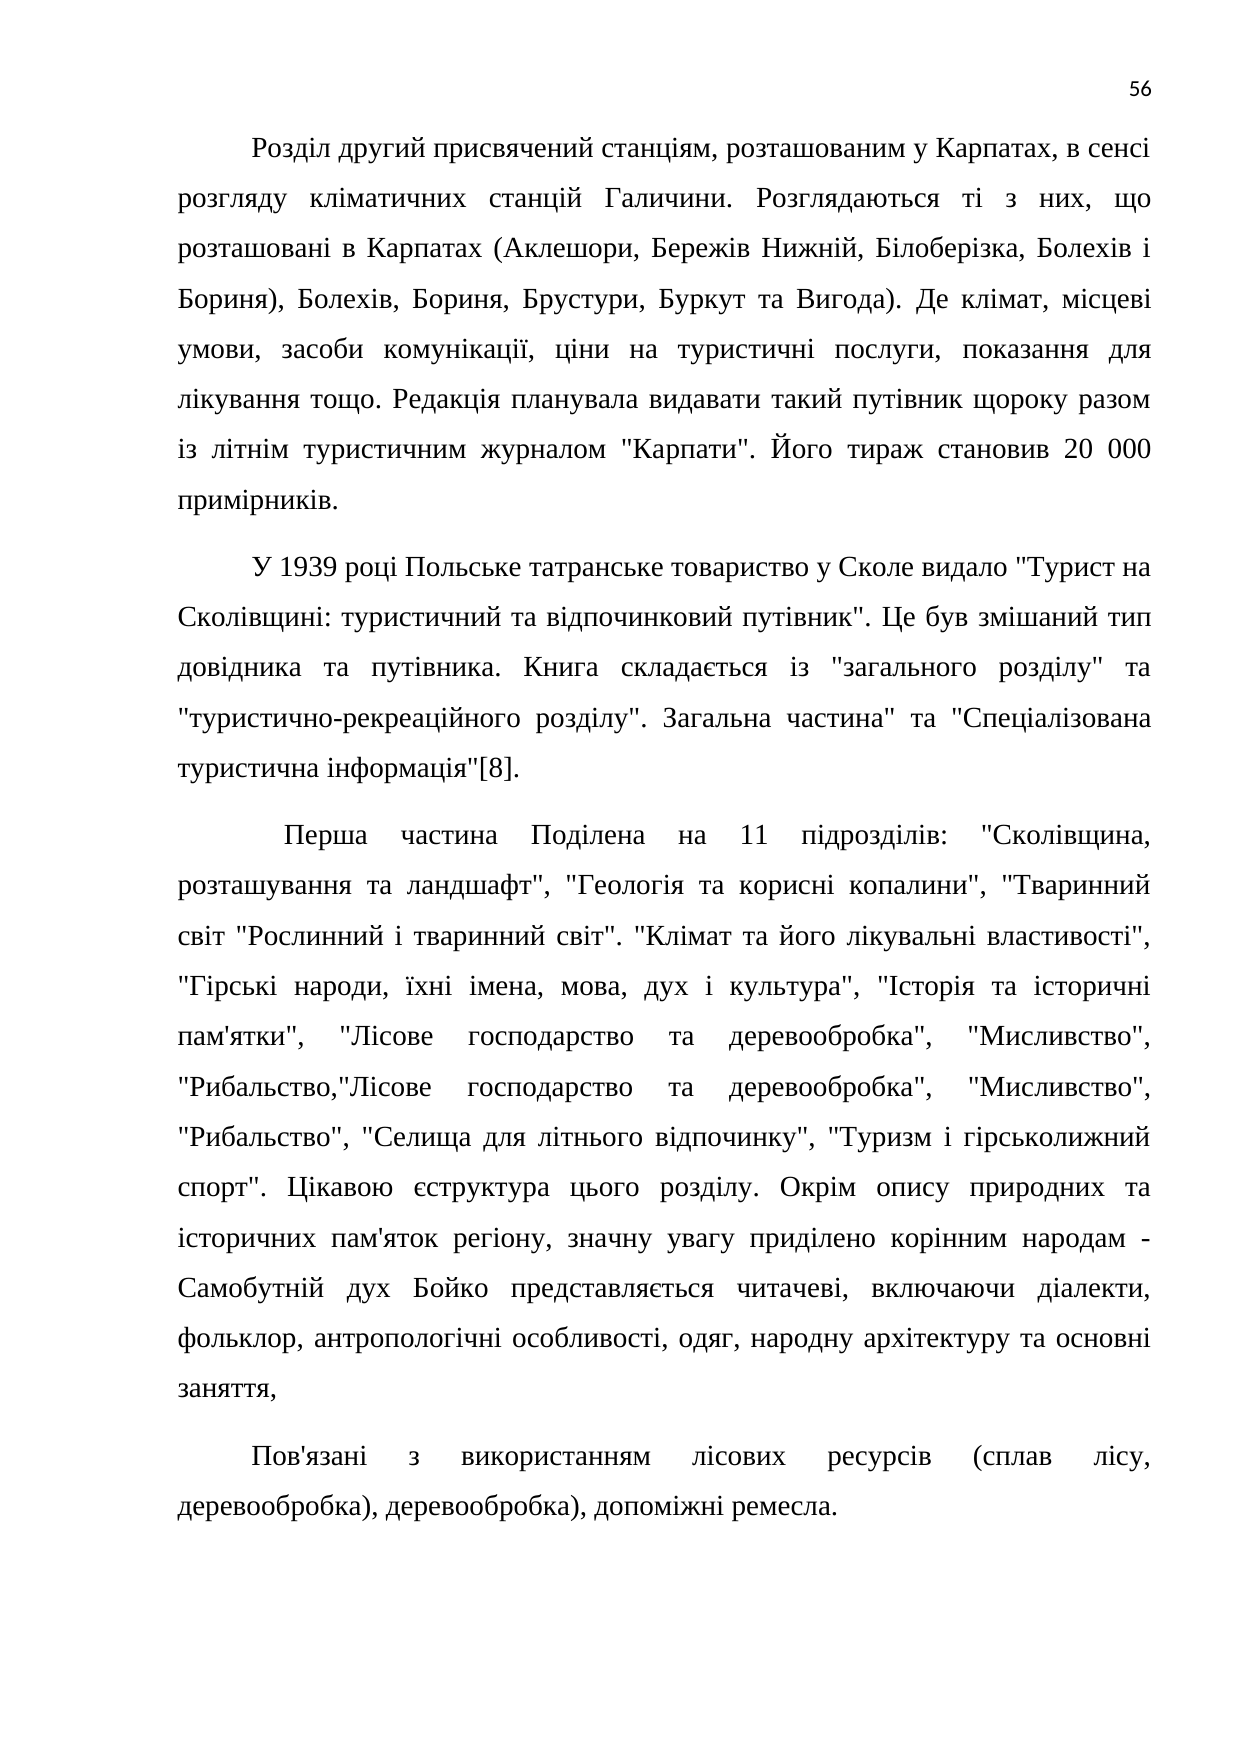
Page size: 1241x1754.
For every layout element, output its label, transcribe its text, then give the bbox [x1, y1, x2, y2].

text Розділ другий присвячений станціям, розташованим у Карпатах, в сенсі розгляду кліматичних станцій Галичини. Розглядаються ті з них, що розташовані в Карпатах (Аклешори, Бережів Нижній, Білоберізка, Болехів і Бориня), Болехів, Бориня, Брустури, Буркут та Вигода). Де клімат, місцеві умови, засоби комунікації, ціни на туристичні послуги, показання для лікування тощо. Редакція планувала видавати такий путівник щороку разом із літнім туристичним журналом "Карпати". Його тираж становив 20 000 примірників. [177, 130, 1152, 516]
text Перша частина Поділена на 11 підрозділів: "Сколівщина, розташування та ландшафт", "Геологія та корисні копалини", "Тваринний світ "Рослинний і тваринний світ". "Клімат та його лікувальні властивості", "Гірські народи, їхні імена, мова, дух і культура", "Історія та історичні пам'ятки", "Лісове господарство та деревообробка", "Мисливство", "Рибальство,"Лісове господарство та деревообробка", "Мисливство", "Рибальство", "Селища для літнього відпочинку", "Туризм і гірськолижний спорт". Цікавою єструктура цього розділу. Окрім опису природних та історичних пам'яток регіону, значну увагу приділено корінним народам - Самобутній дух Бойко представляється читачеві, включаючи діалекти, фольклор, антропологічні особливості, одяг, народну архітектуру та основні заняття, [177, 817, 1152, 1404]
text Пов'язані з використанням лісових ресурсів (сплав лісу, деревообробка), деревообробка), допоміжні ремесла. [177, 1438, 1152, 1521]
text У 1939 році Польське татранське товариство у Сколе видало "Турист на Сколівщині: туристичний та відпочинковий путівник". Це був змішаний тип довідника та путівника. Книга складається із "загального розділу" та "туристично-рекреаційного розділу". Загальна частина" та "Спеціалізована туристична інформація"[8]. [177, 549, 1152, 784]
